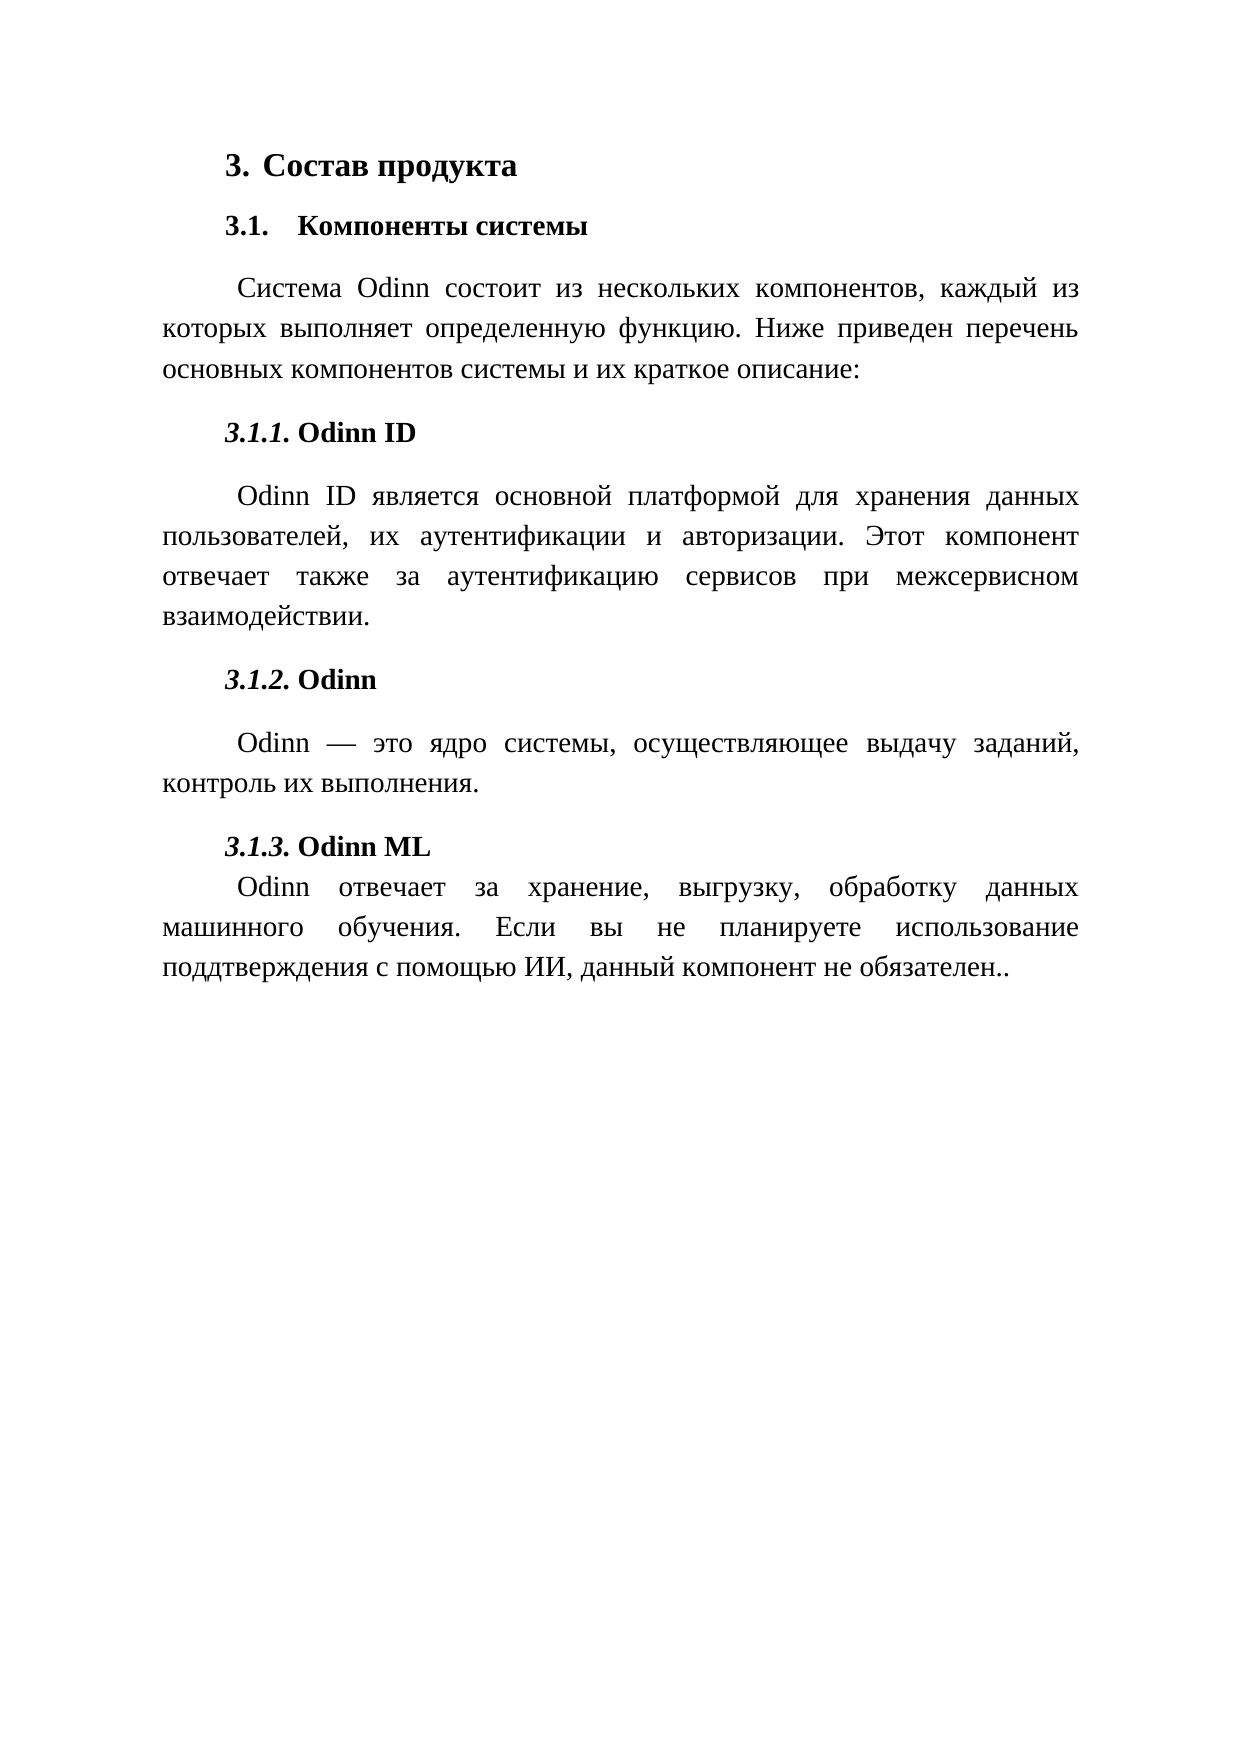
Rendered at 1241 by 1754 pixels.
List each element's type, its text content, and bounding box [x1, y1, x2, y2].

subtitle Odinn ID [225, 415, 1166, 448]
text Система Odinn состоит из нескольких компонентов, каждый из которых выполняет определенную функцию. Ниже приведен перечень основных компонентов системы и их краткое описание: [162, 270, 1079, 384]
subtitle Odinn ML [225, 829, 1166, 863]
subtitle Компоненты системы [225, 208, 1166, 241]
text Odinn — это ядро системы, осуществляющее выдачу заданий, контроль их выполнения. [162, 725, 1080, 799]
text Odinn отвечает за хранение, выгрузку, обработку данных машинного обучения. Если вы не планируете использование поддтверждения с помощью ИИ, данный компонент не обязателен.. [162, 869, 1079, 983]
subtitle Odinn [225, 662, 1166, 696]
text Odinn ID является основной платформой для хранения данных пользователей, их аутентификации и авторизации. Этот компонент отвечает также за аутентификацию сервисов при межсервисном взаимодействии. [162, 478, 1079, 632]
subtitle Состав продукта [225, 145, 1166, 184]
